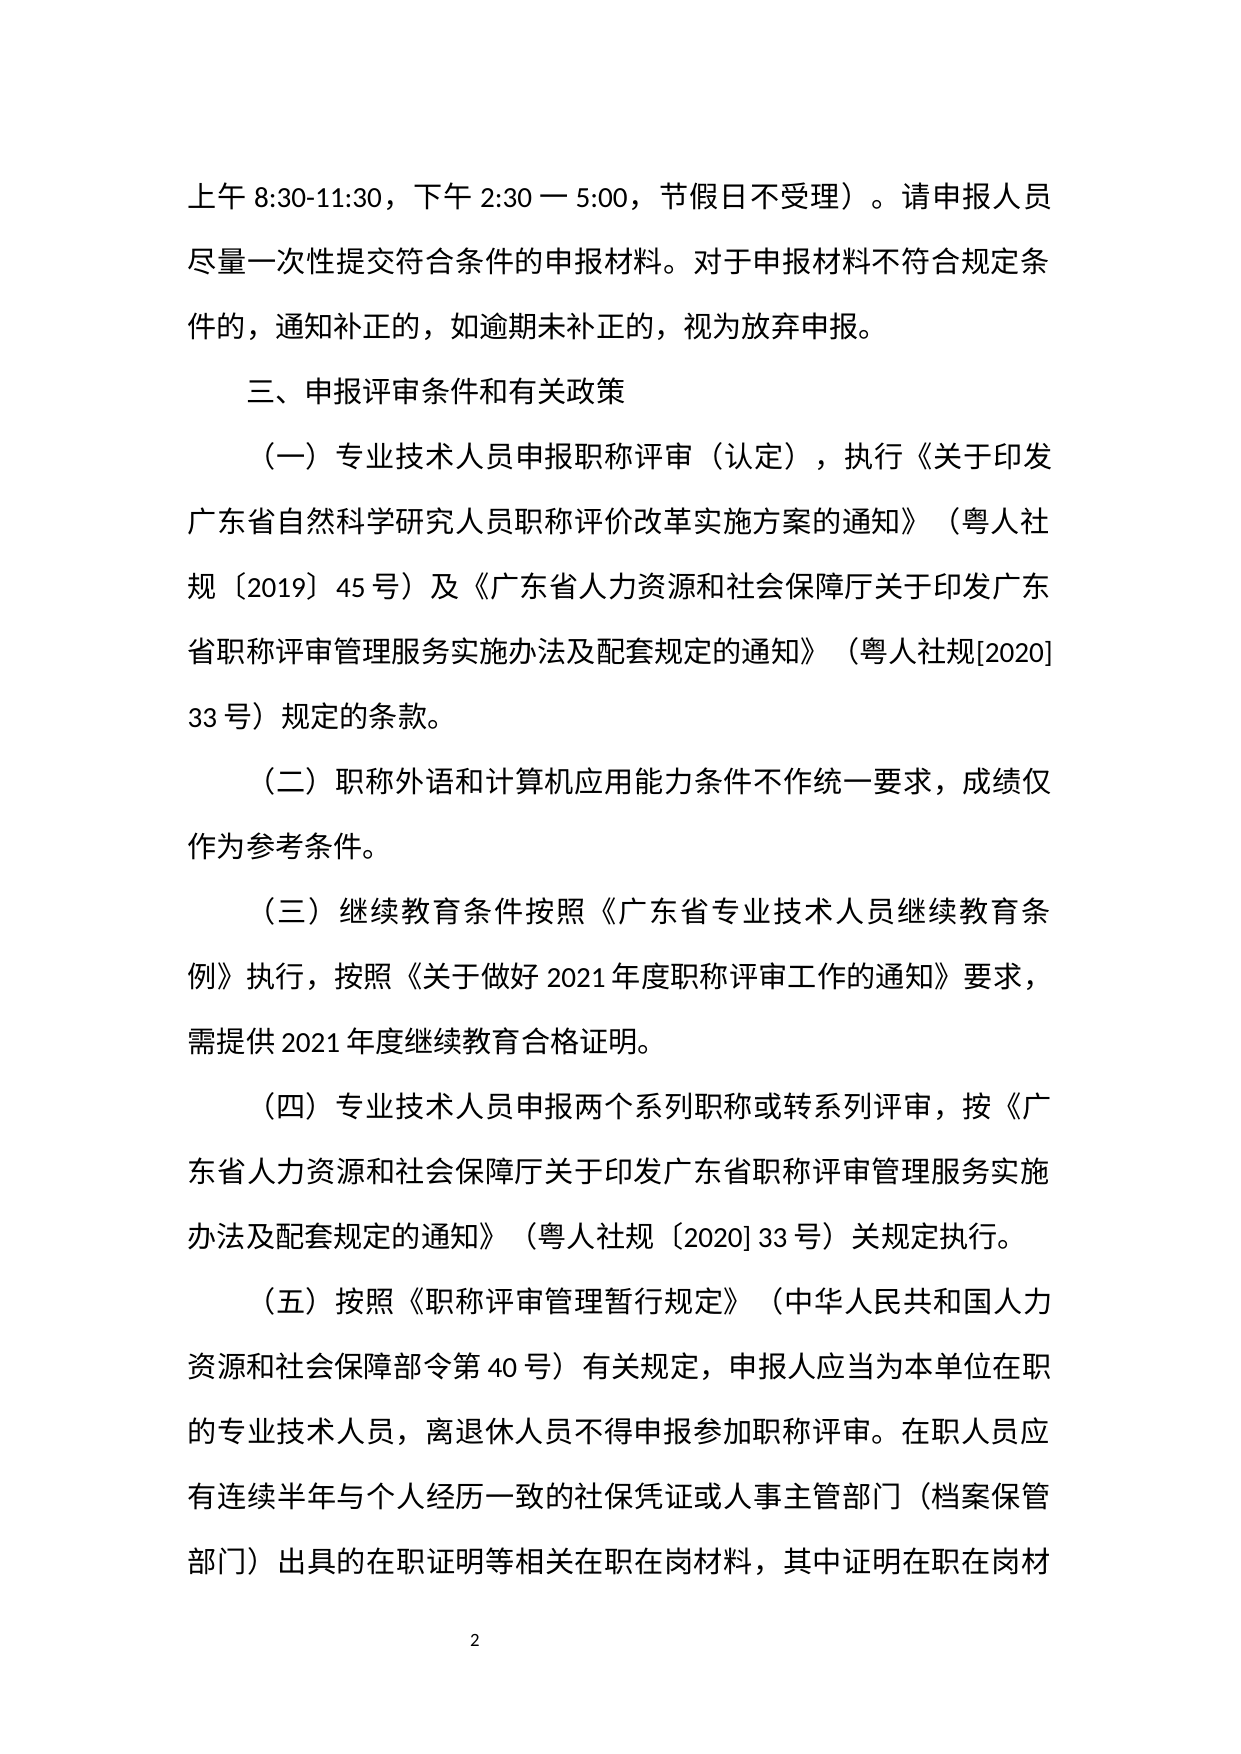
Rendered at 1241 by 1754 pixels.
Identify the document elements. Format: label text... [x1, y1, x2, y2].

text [187, 1267, 1053, 1592]
text （四）专业技术人员申报两个系列职称或转系列评审，按《广东省人力资源和社会保障厅关于印发广东省职称评审管理服务实施办法及配套规定的通知》（粤人社规〔2020] 33号）关规定执行。 [187, 1072, 1053, 1267]
text （一）专业技术人员申报职称评审（认定），执行《关于印发广东省自然科学研究人员职称评价改革实施方案的通知》（粤人社规〔2019〕45号）及《广东省人力资源和社会保障厅关于印发广东省职称评审管理服务实施办法及配套规定的通知》（粤人社规[2020] 33号）规定的条款。 [187, 422, 1053, 747]
text （二）职称外语和计算机应用能力条件不作统一要求，成绩仅作为参考条件。 [187, 747, 1053, 877]
text （三）继续教育条件按照《广东省专业技术人员继续教育条例》执行，按照《关于做好2021年度职称评审工作的通知》要求，需提供2021年度继续教育合格证明。 [187, 877, 1053, 1072]
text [187, 162, 1053, 357]
text 三、申报评审条件和有关政策 [187, 357, 1053, 422]
